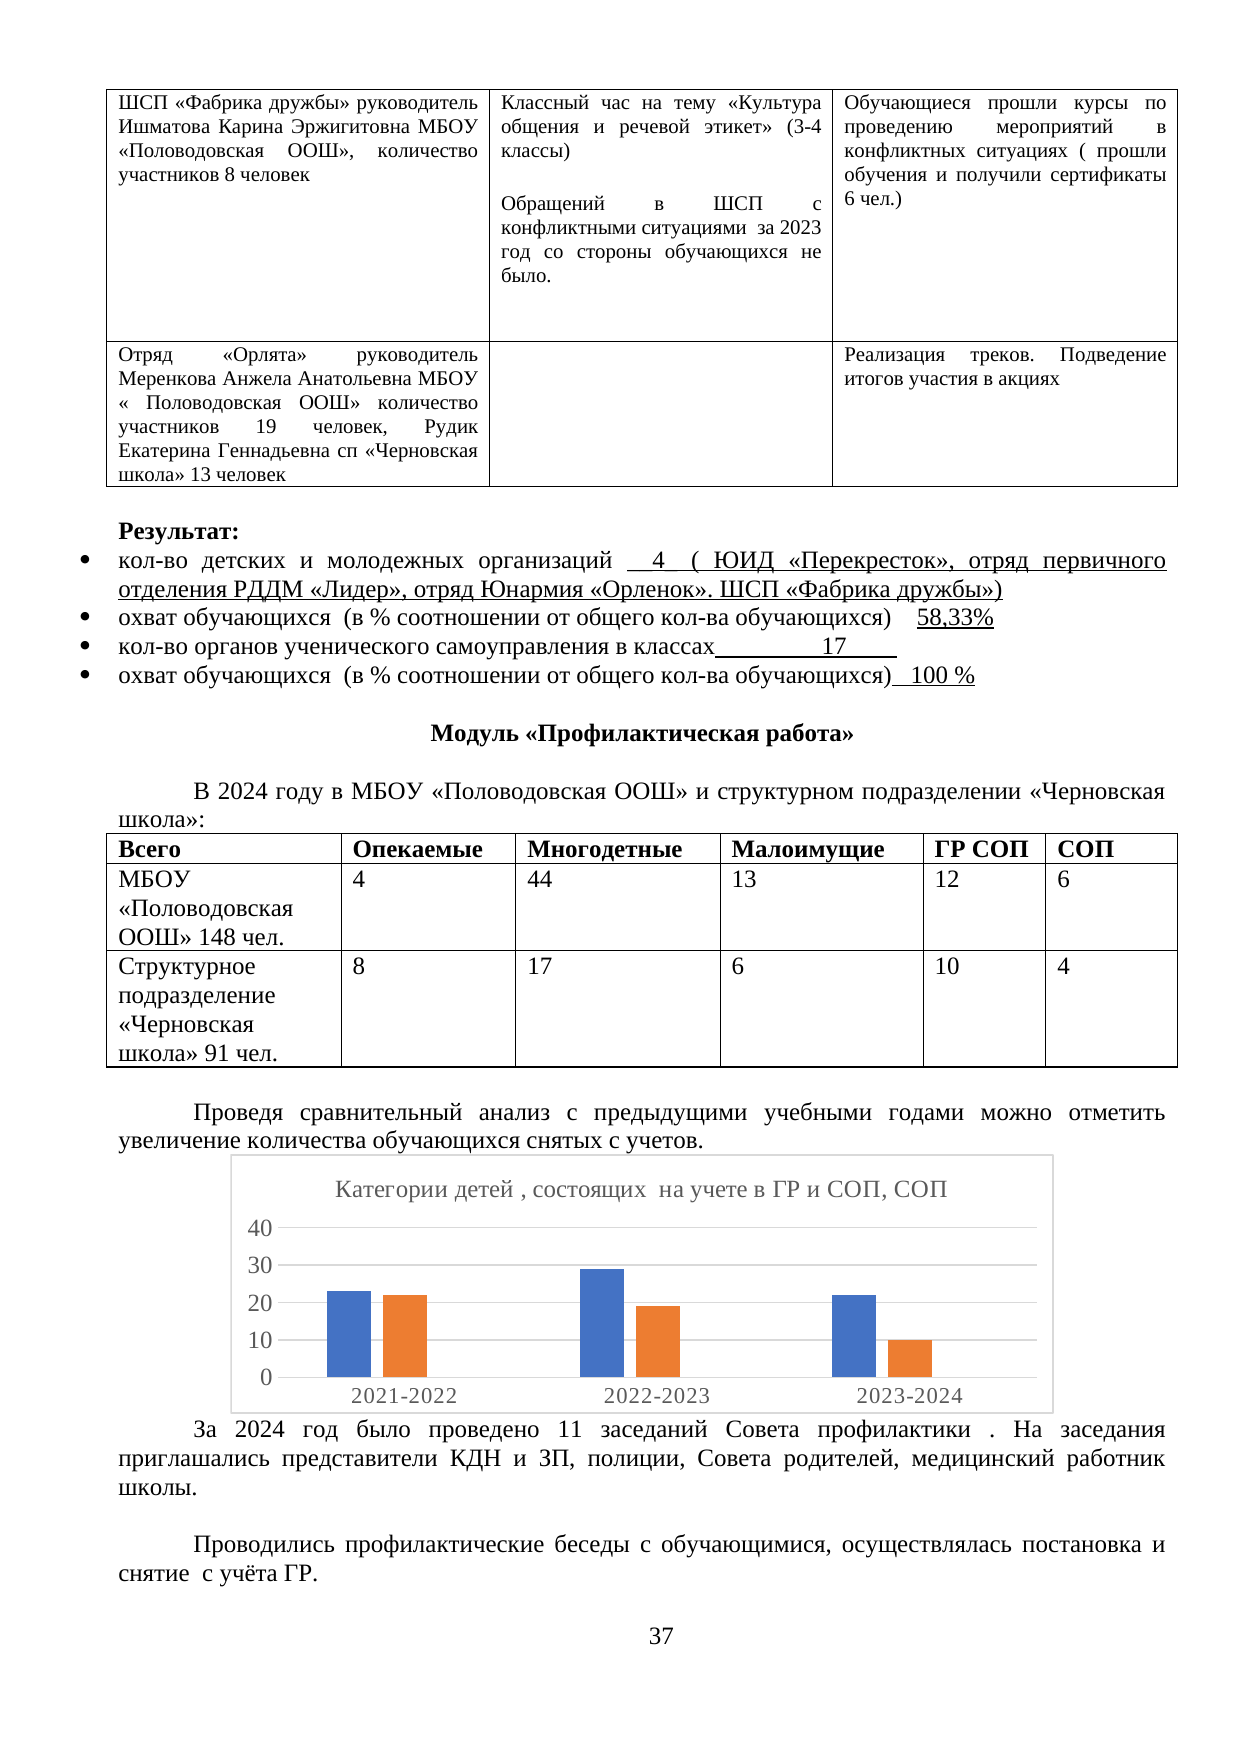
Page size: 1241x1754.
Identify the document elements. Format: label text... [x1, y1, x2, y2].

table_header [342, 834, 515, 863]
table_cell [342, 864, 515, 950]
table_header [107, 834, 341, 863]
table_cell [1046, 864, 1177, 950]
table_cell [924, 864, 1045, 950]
list охват обучающихся (в % соотношении от общего кол-ва обучающихся) 100 % [81, 660, 1166, 689]
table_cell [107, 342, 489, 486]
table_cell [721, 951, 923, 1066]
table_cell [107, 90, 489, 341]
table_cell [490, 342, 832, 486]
text Результат: [118, 516, 1166, 545]
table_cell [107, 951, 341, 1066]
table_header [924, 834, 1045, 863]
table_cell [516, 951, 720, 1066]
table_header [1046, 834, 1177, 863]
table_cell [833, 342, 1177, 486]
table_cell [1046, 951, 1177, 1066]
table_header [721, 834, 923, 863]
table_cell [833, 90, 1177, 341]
list кол-во органов ученического самоуправления в классах ________17____ [81, 631, 1166, 660]
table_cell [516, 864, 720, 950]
text Проводились профилактические беседы с обучающимися, осуществлялась постановка и снятие с учёта ГР. [118, 1529, 1166, 1587]
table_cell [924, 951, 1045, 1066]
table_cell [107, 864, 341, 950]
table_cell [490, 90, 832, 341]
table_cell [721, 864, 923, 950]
text Проведя сравнительный анализ с предыдущими учебными годами можно отметить увеличение количества обучающихся снятых с учетов. [118, 1097, 1166, 1154]
text За 2024 год было проведено 11 заседаний Совета профилактики . На заседания приглашались представители КДН и ЗП, полиции, Совета родителей, медицинский работник школы. [118, 1414, 1166, 1500]
text Модуль «Профилактическая работа» [118, 718, 1166, 747]
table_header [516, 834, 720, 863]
list охват обучающихся (в % соотношении от общего кол-ва обучающихся) 58,33% [81, 602, 1166, 631]
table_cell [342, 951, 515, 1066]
list кол-во детских и молодежных организаций __4_ ( ЮИД «Перекресток», отряд первичного отделения РДДМ «Лидер», отряд Юнармия «Орленок». ШСП «Фабрика дружбы») [81, 545, 1166, 602]
text В 2024 году в МБОУ «Половодовская ООШ» и структурном подразделении «Черновская школа»: [118, 776, 1166, 833]
